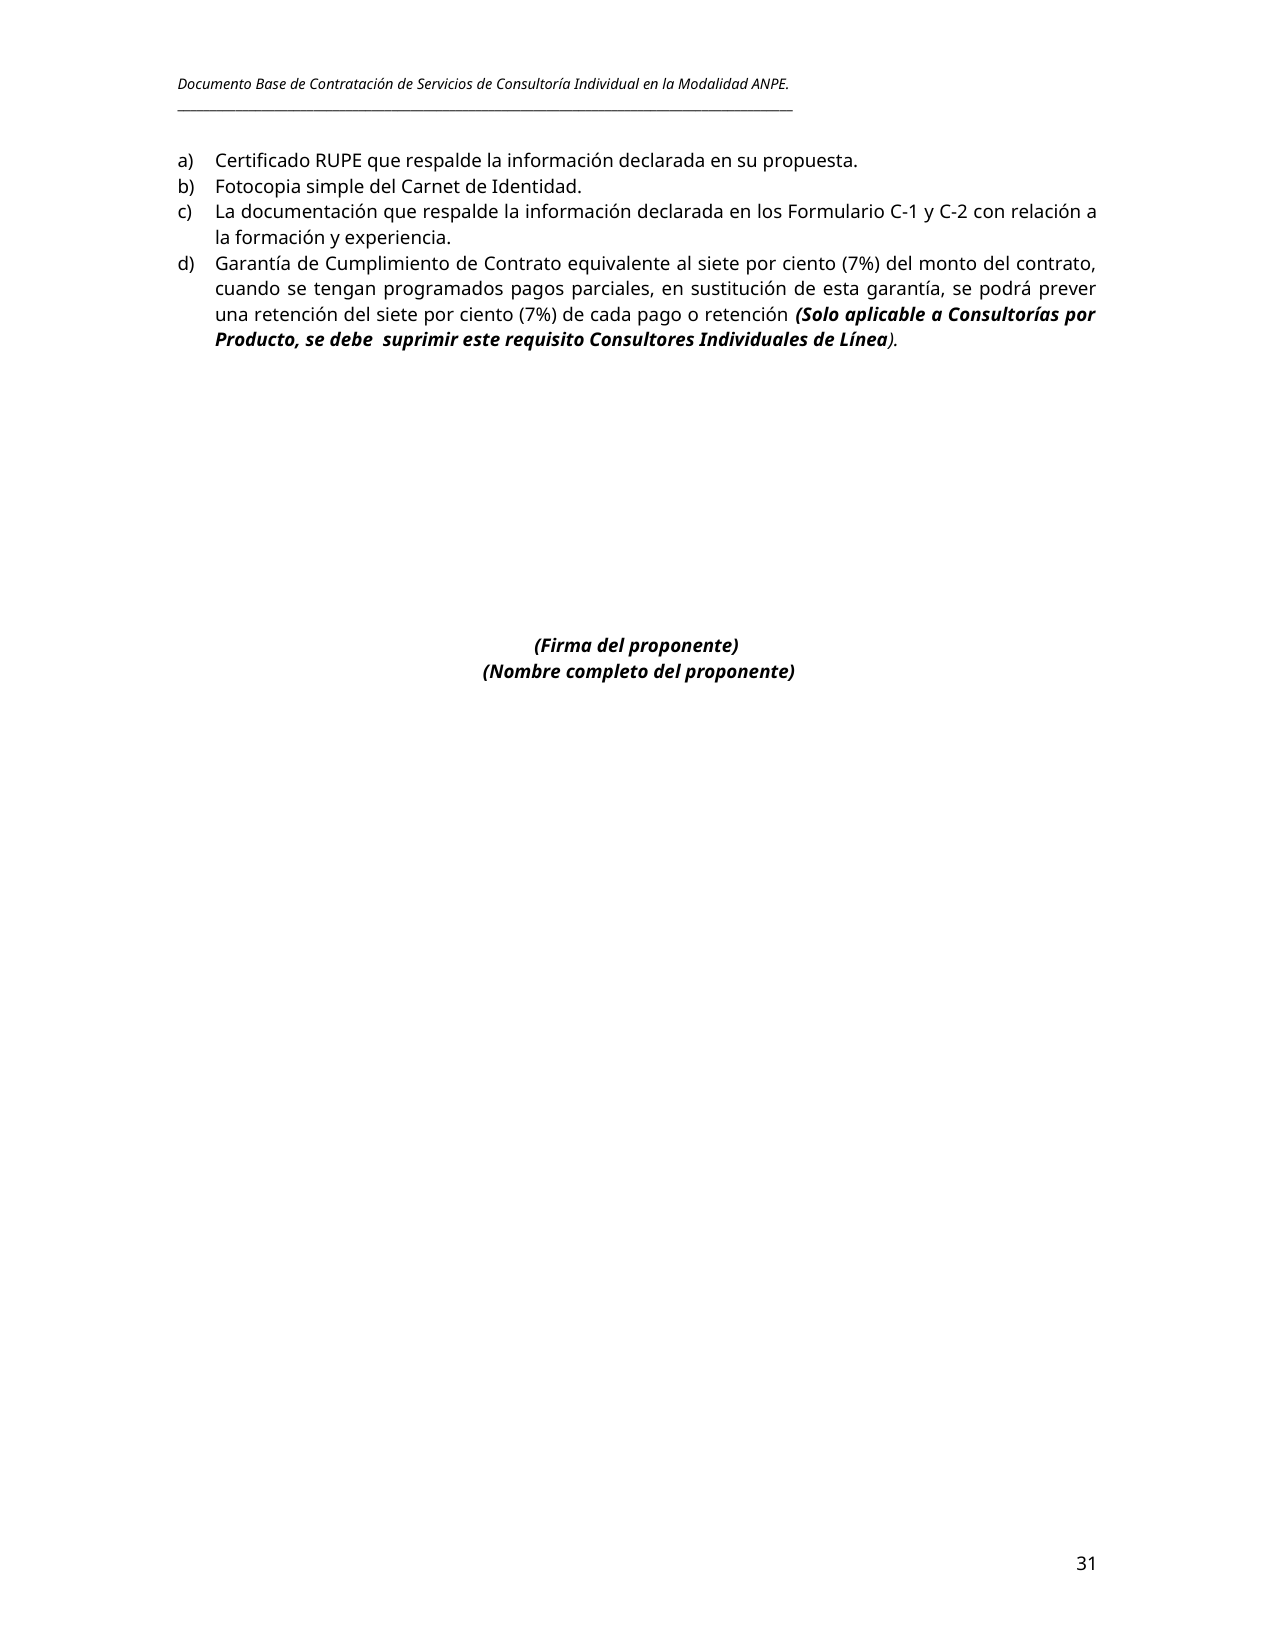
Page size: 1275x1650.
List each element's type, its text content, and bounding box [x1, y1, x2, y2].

list Certificado RUPE que respalde la información declarada en su propuesta. [177, 148, 1098, 173]
text (Nombre completo del proponente) [177, 658, 1098, 684]
list Garantía de Cumplimiento de Contrato equivalente al siete por ciento (7%) del monto del contrato, cuando se tengan programados pagos parciales, en sustitución de esta garantía, se podrá prever una retención del siete por ciento (7%) de cada pago o retención (Solo aplicable a Consultorías por Producto, se debe suprimir este requisito Consultores Individuales de Línea). [177, 250, 1098, 352]
text (Firma del proponente) [177, 633, 1098, 658]
list La documentación que respalde la información declarada en los Formulario C-1 y C-2 con relación a la formación y experiencia. [177, 199, 1098, 250]
list Fotocopia simple del Carnet de Identidad. [177, 173, 1098, 199]
